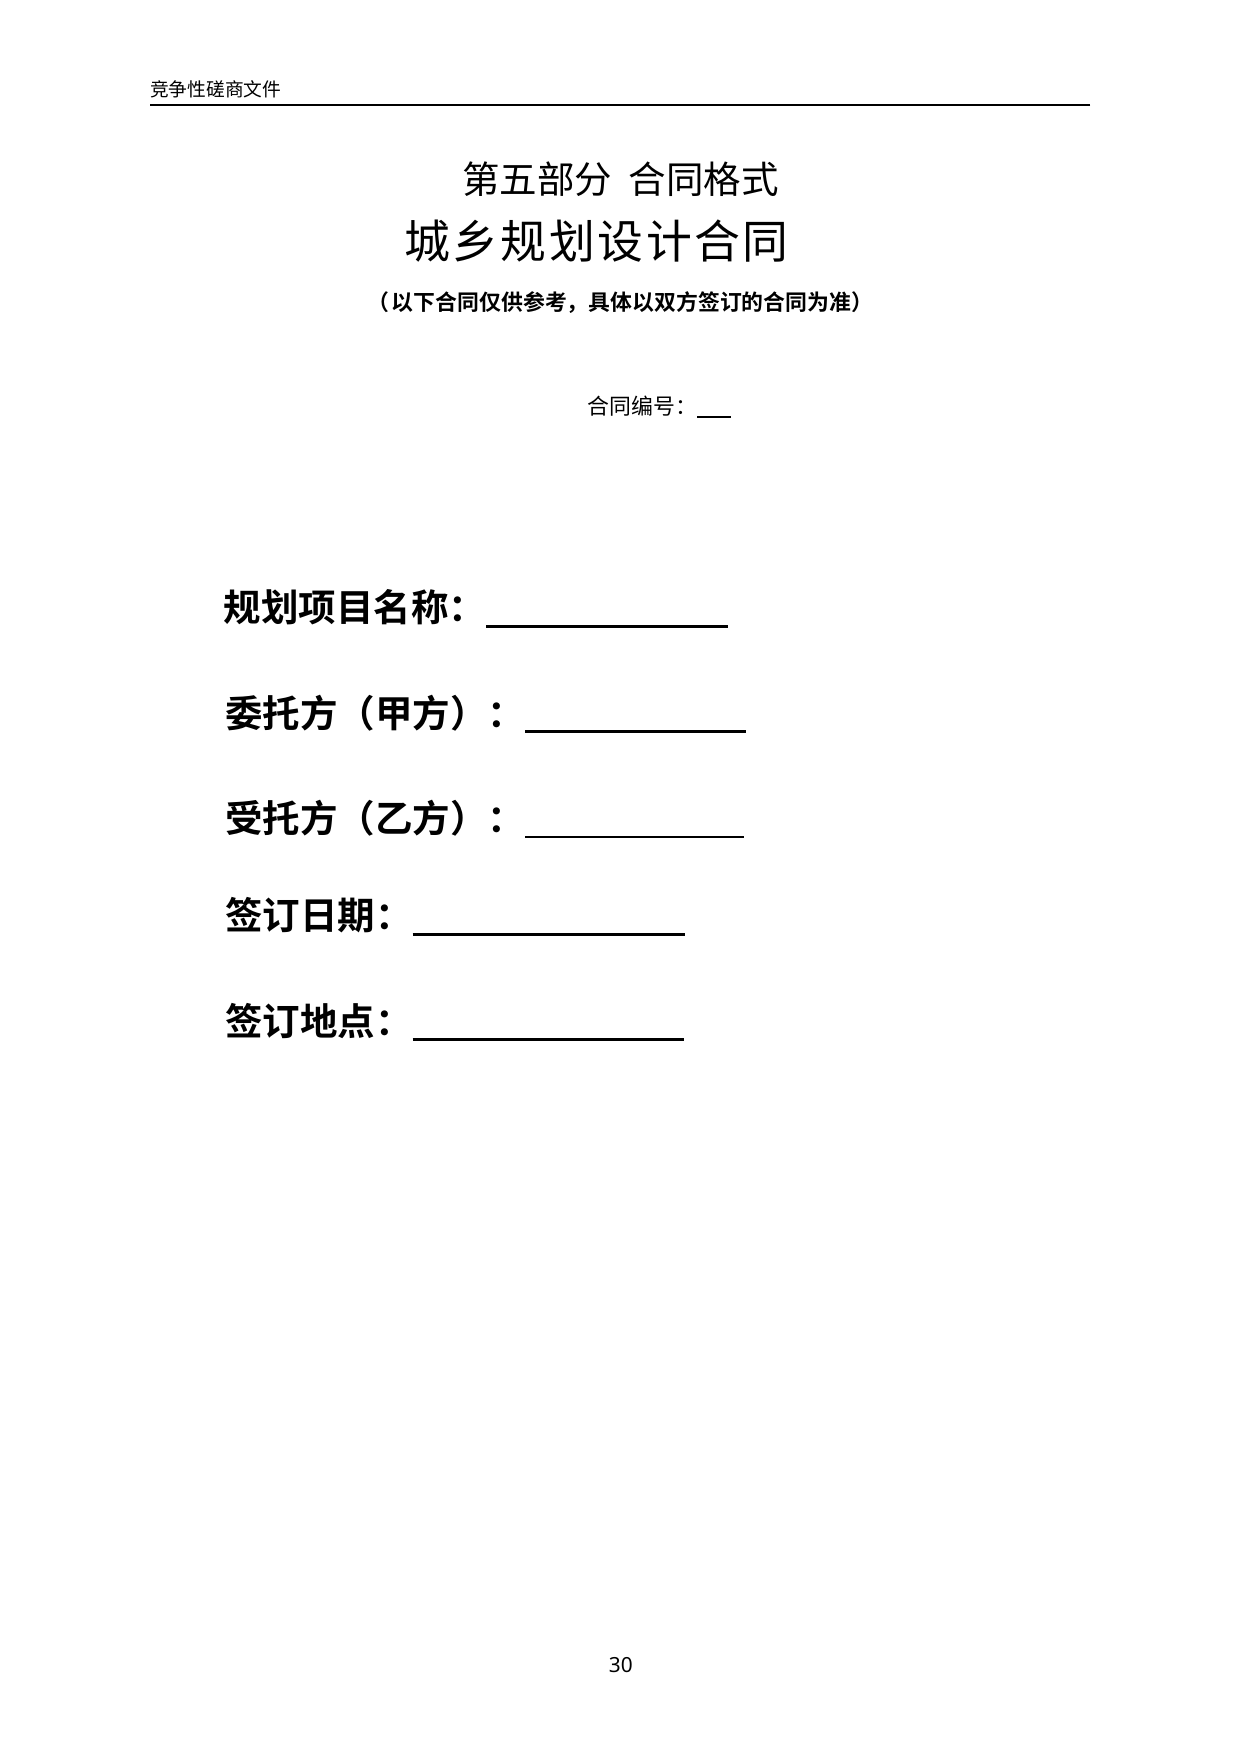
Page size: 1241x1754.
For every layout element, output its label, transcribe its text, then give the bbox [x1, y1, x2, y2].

text 城乡规划设计合同 [150, 217, 1090, 269]
text 签订地点： [150, 992, 1090, 1046]
text 第五部分 合同格式 [150, 150, 1090, 204]
text 委托方（甲方）： [150, 683, 1090, 738]
text 规划项目名称： [150, 578, 1090, 632]
text （以下合同仅供参考，具体以双方签订的合同为准） [150, 269, 1090, 321]
text 签订日期： [150, 886, 1090, 941]
text 受托方（乙方）： [150, 789, 1090, 843]
text 合同编号： [150, 373, 1046, 425]
